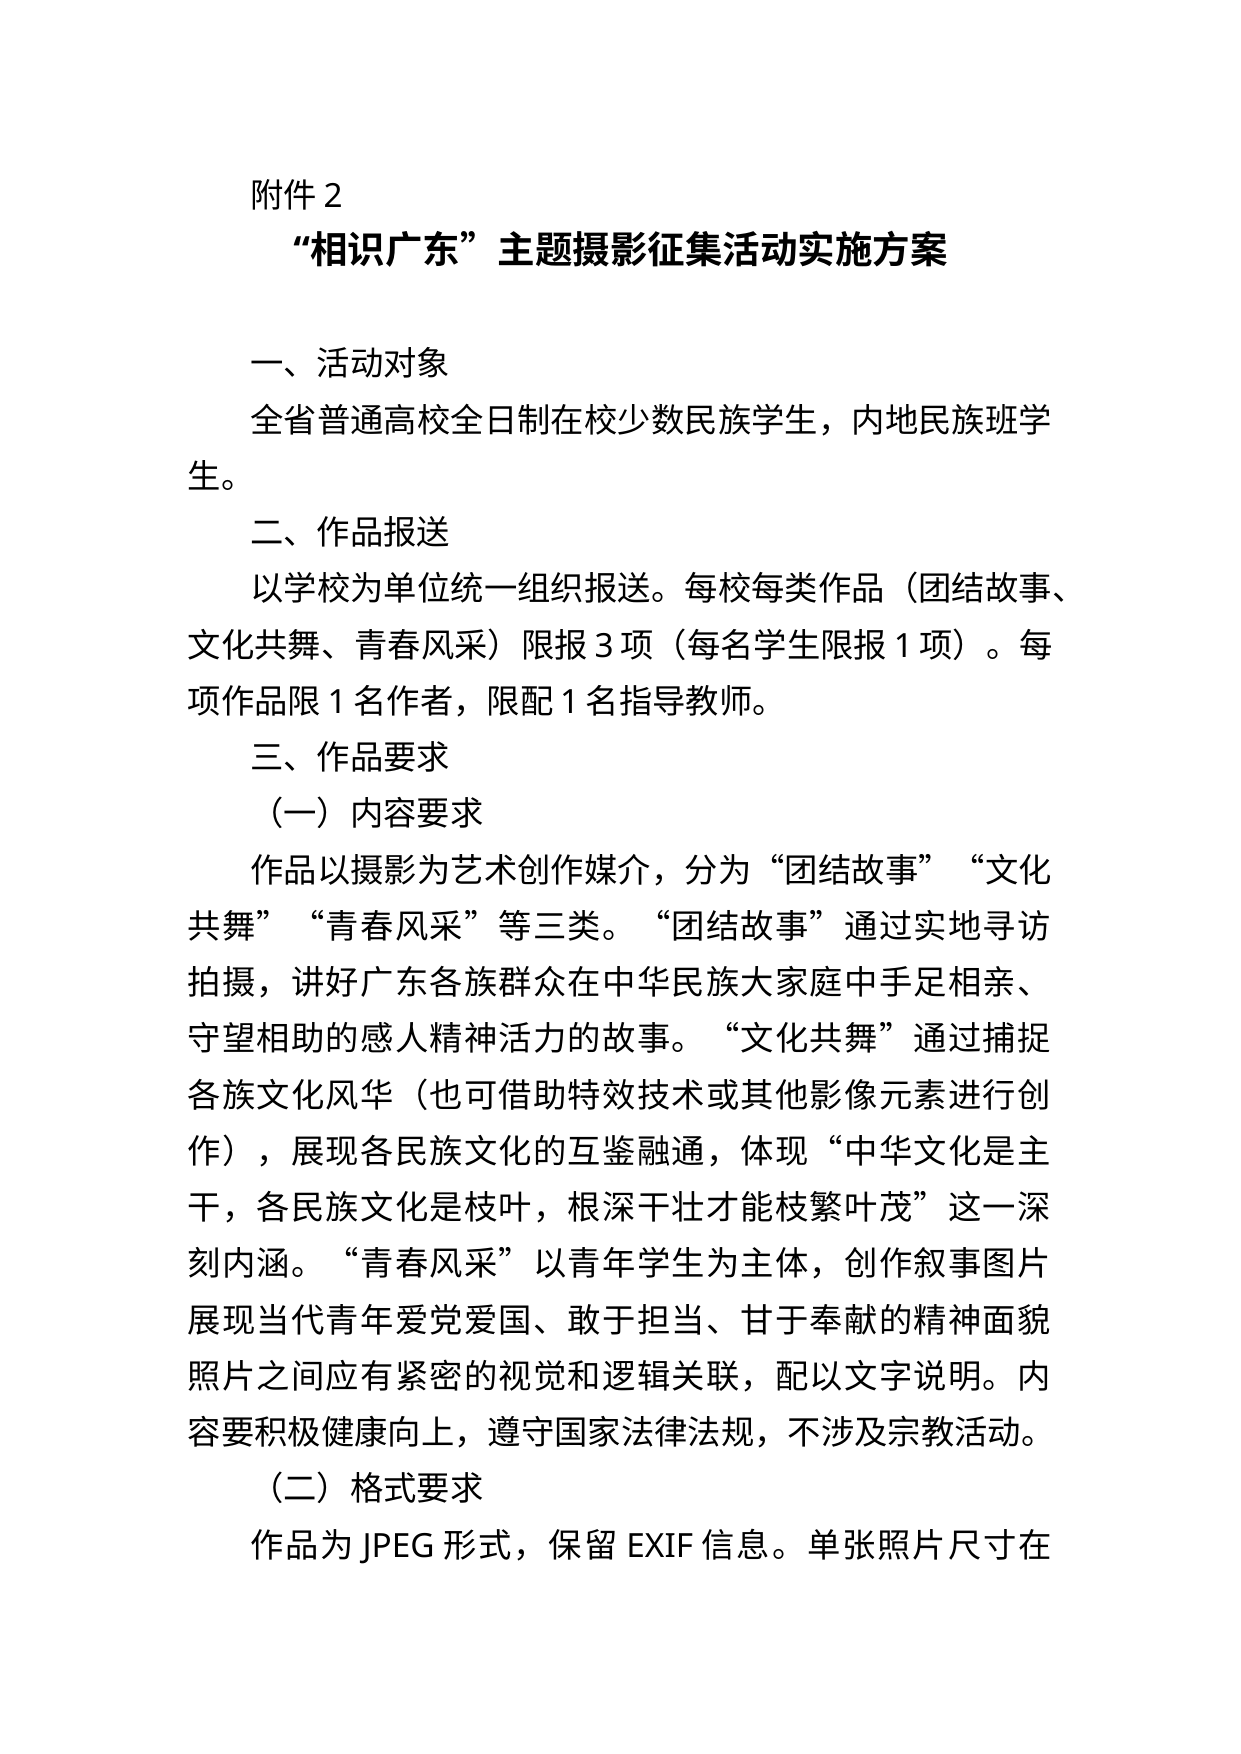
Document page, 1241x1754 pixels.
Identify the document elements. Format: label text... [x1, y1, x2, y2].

text 三、作品要求 [187, 724, 1053, 781]
text 二、作品报送 [187, 499, 1053, 556]
text “相识广东”主题摄影征集活动实施方案 [187, 218, 1053, 274]
text 全省普通高校全日制在校少数民族学生，内地民族班学生。 [187, 387, 1053, 499]
text 一、活动对象 [187, 331, 1053, 387]
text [187, 1512, 1053, 1568]
text 作品以摄影为艺术创作媒介，分为“团结故事”“文化共舞”“青春风采”等三类。“团结故事”通过实地寻访拍摄，讲好广东各族群众在中华民族大家庭中手足相亲、守望相助的感人精神活力的故事。“文化共舞”通过捕捉各族文化风华（也可借助特效技术或其他影像元素进行创作），展现各民族文化的互鉴融通，体现“中华文化是主干，各民族文化是枝叶，根深干壮才能枝繁叶茂”这一深刻内涵。“青春风采”以青年学生为主体，创作叙事图片，展现当代青年爱党爱国、敢于担当、甘于奉献的精神面貌。照片之间应有紧密的视觉和逻辑关联，配以文字说明。内容要积极健康向上，遵守国家法律法规，不涉及宗教活动。 [187, 837, 1053, 1456]
text （一）内容要求 [187, 781, 1053, 837]
text 附件2 [187, 162, 1053, 218]
text 以学校为单位统一组织报送。每校每类作品（团结故事、文化共舞、青春风采）限报3项（每名学生限报1项）。每项作品限1名作者，限配1名指导教师。 [187, 556, 1053, 724]
text （二）格式要求 [187, 1456, 1053, 1512]
